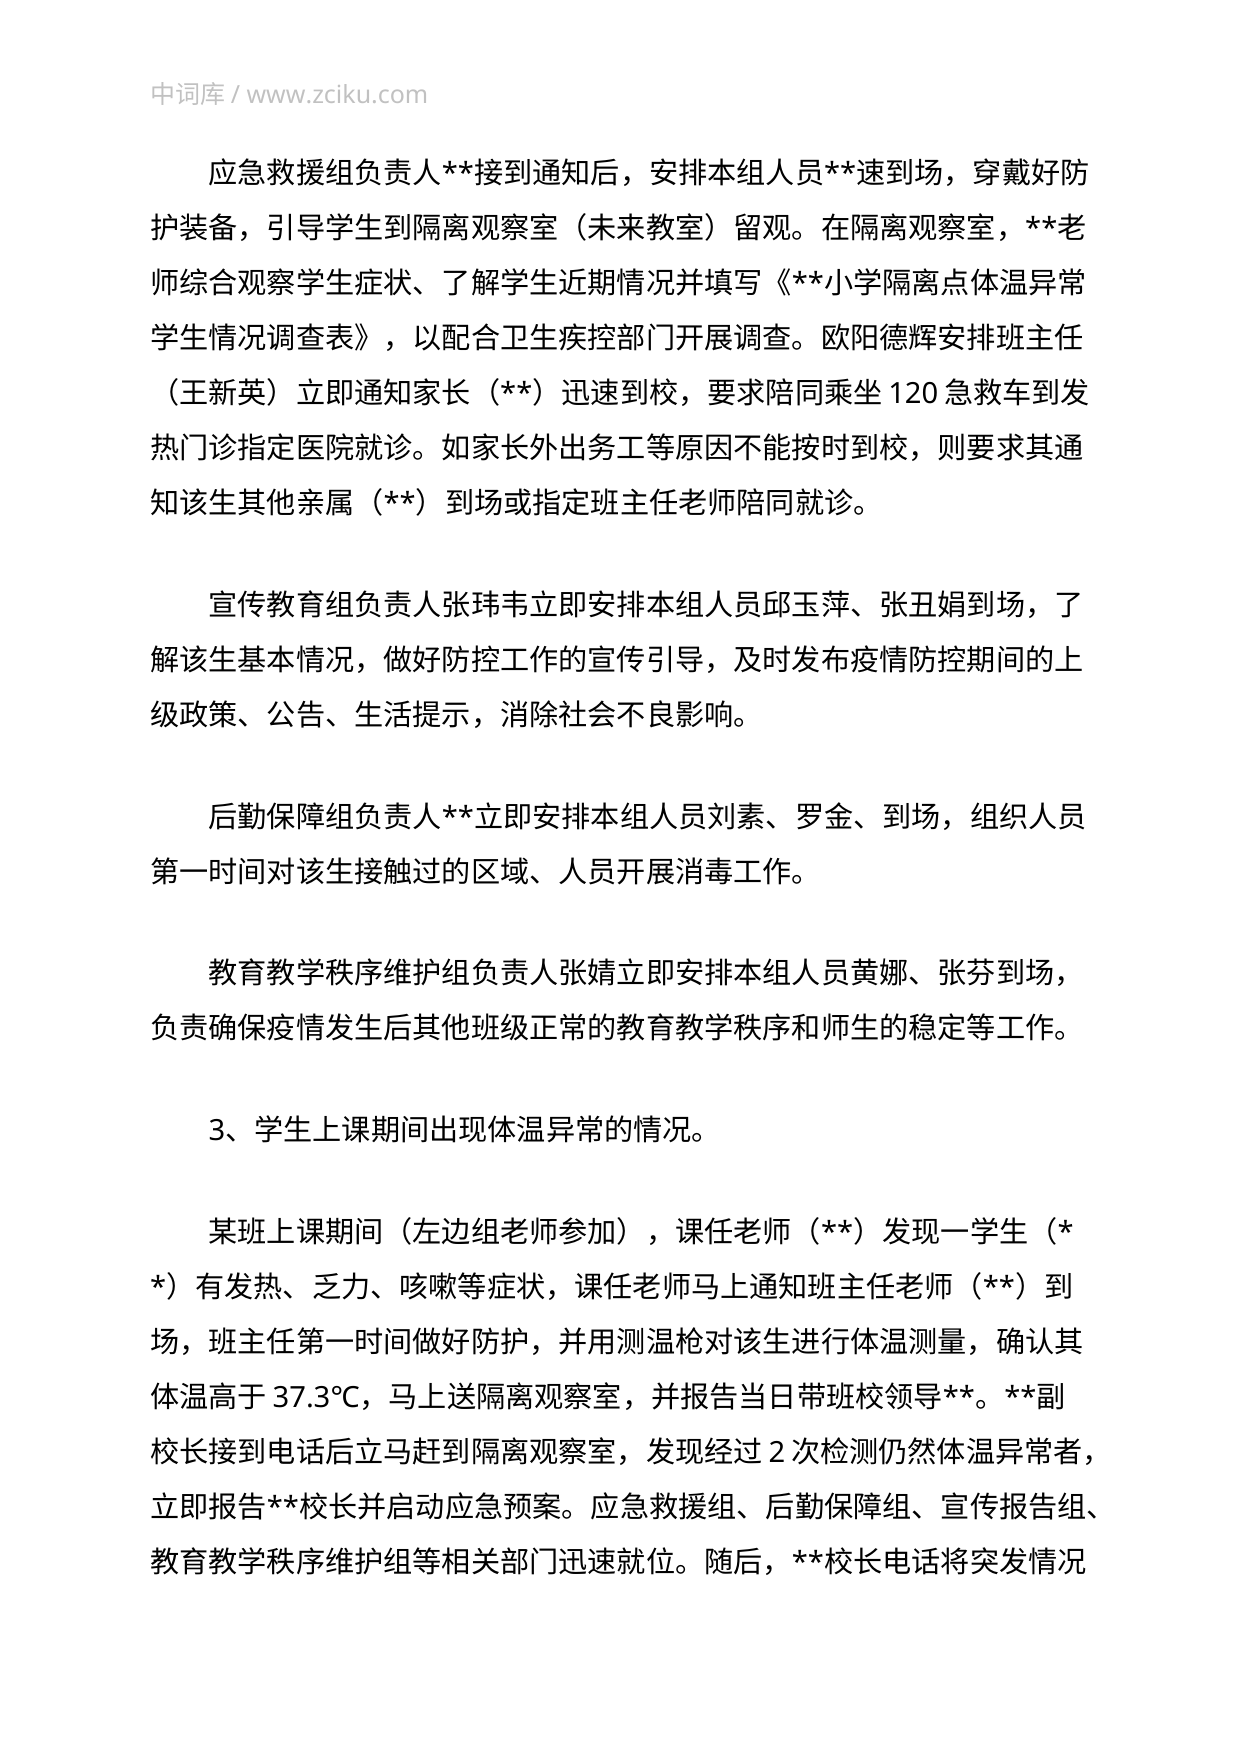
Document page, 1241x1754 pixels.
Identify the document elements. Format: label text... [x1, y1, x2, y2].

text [150, 1209, 1090, 1581]
text 教育教学秩序维护组负责人张婧立即安排本组人员黄娜、张芬到场，负责确保疫情发生后其他班级正常的教育教学秩序和师生的稳定等工作。 [150, 950, 1090, 1047]
text 后勤保障组负责人**立即安排本组人员刘素、罗金、到场，组织人员第一时间对该生接触过的区域、人员开展消毒工作。 [150, 793, 1090, 891]
text 应急救援组负责人**接到通知后，安排本组人员**速到场，穿戴好防护装备，引导学生到隔离观察室（未来教室）留观。在隔离观察室，**老师综合观察学生症状、了解学生近期情况并填写《**小学隔离点体温异常学生情况调查表》，以配合卫生疾控部门开展调查。欧阳德辉安排班主任（王新英）立即通知家长（**）迅速到校，要求陪同乘坐120急救车到发热门诊指定医院就诊。如家长外出务工等原因不能按时到校，则要求其通知该生其他亲属（**）到场或指定班主任老师陪同就诊。 [150, 150, 1090, 522]
text 3、学生上课期间出现体温异常的情况。 [150, 1107, 1090, 1149]
text 宣传教育组负责人张玮韦立即安排本组人员邱玉萍、张丑娟到场，了解该生基本情况，做好防控工作的宣传引导，及时发布疫情防控期间的上级政策、公告、生活提示，消除社会不良影响。 [150, 582, 1090, 734]
